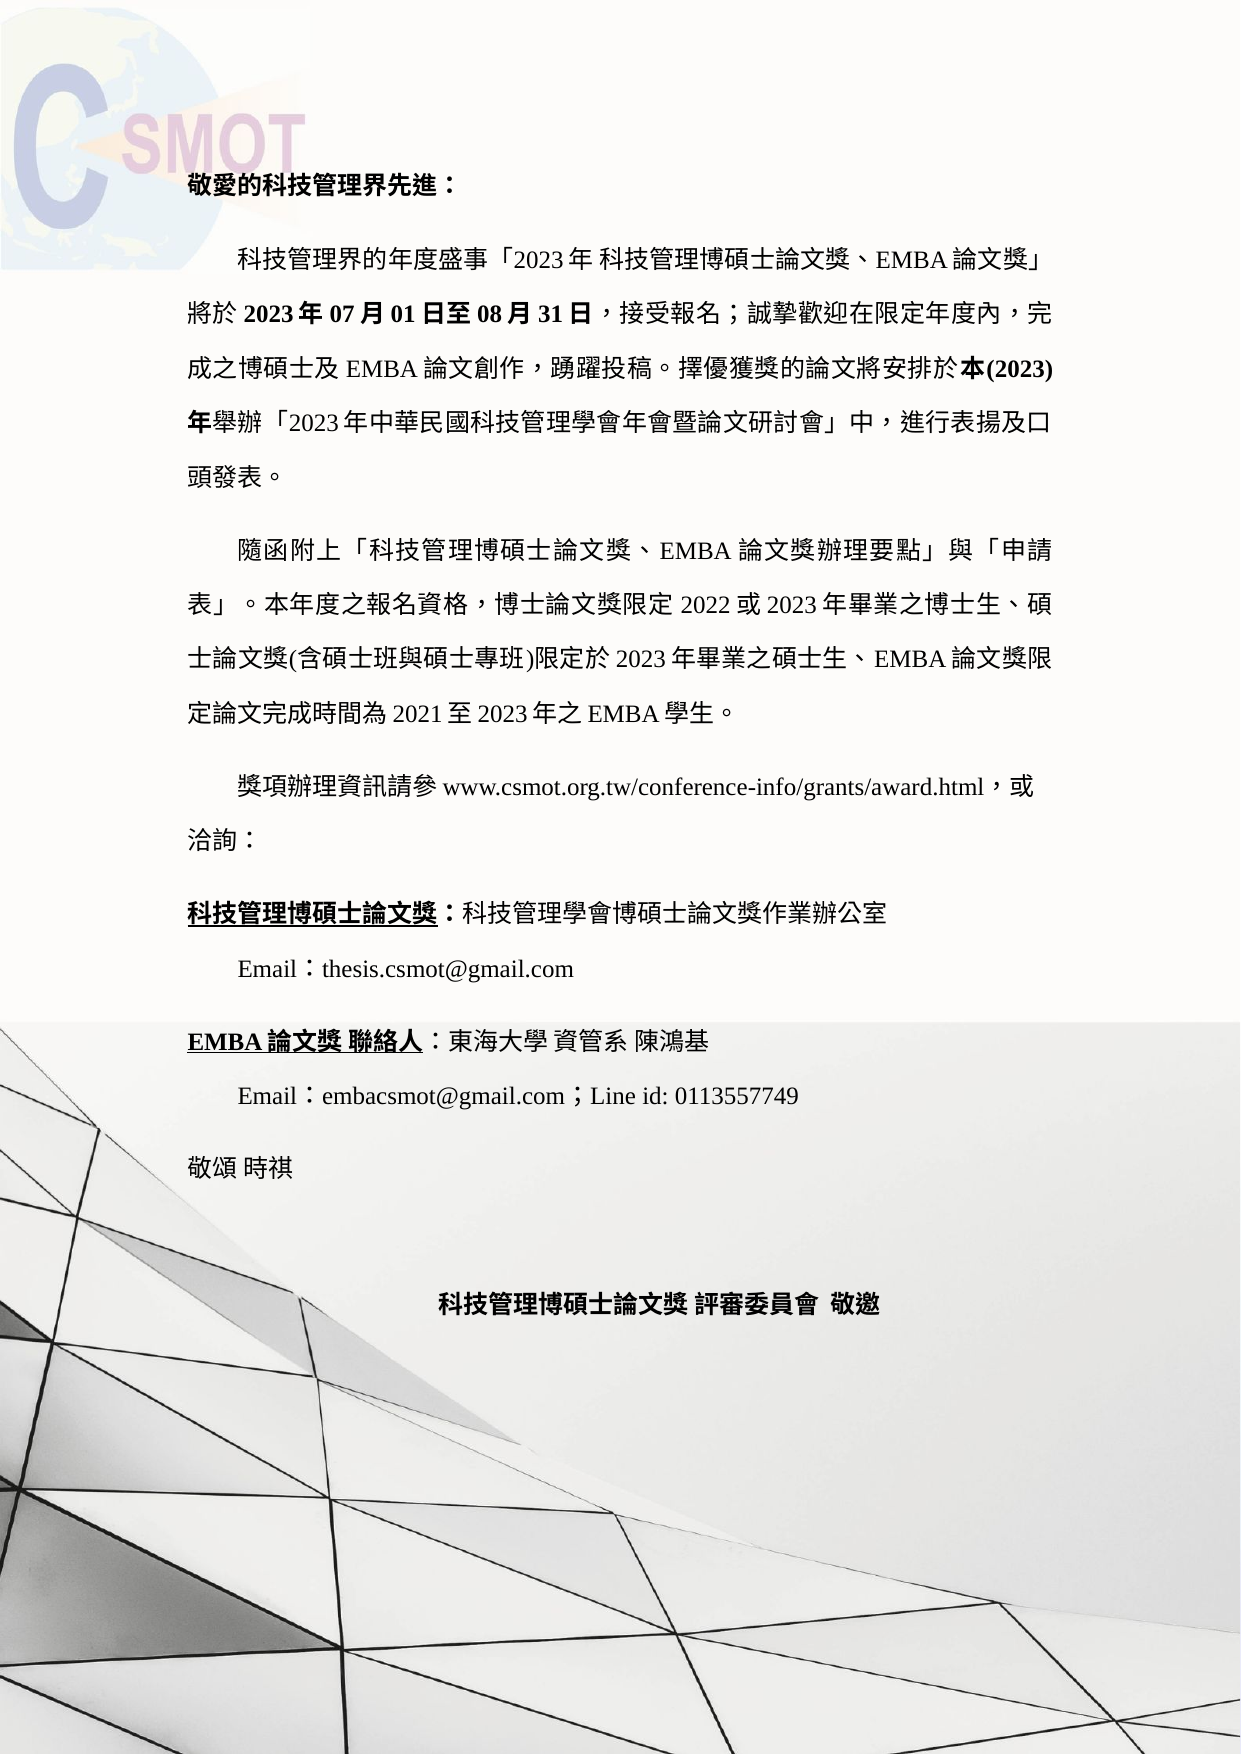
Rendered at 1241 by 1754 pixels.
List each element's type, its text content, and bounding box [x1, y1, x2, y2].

picture [0, 0, 1241, 1754]
text 隨函附上「科技管理博碩士論文獎、EMBA論文獎辦理要點」與「申請表」。本年度之報名資格，博士論文獎限定2022或2023年畢業之博士生、碩士論文獎(含碩士班與碩士專班)限定於2023年畢業之碩士生、EMBA論文獎限定論文完成時間為2021至2023年之EMBA學生。 [187, 530, 1053, 729]
text 敬頌 時祺 [187, 1149, 1053, 1185]
text 科技管理博碩士論文獎 評審委員會 敬邀 [438, 1284, 1053, 1321]
text 科技管理博碩士論文獎：科技管理學會博碩士論文獎作業辦公室 Email：thesis.csmot@gmail.com [187, 894, 1053, 984]
text EMBA論文獎 聯絡人：東海大學 資管系 陳鴻基 Email：embacsmot@gmail.com；Line id: 0113557749 [187, 1021, 1053, 1112]
text 獎項辦理資訊請參www.csmot.org.tw/conference-info/grants/award.html，或洽詢： [187, 766, 1053, 857]
text 科技管理界的年度盛事「2023年 科技管理博碩士論文獎、EMBA論文獎」，將於2023年07月01日至08月31日，接受報名；誠摯歡迎在限定年度內，完成之博碩士及EMBA論文創作，踴躍投稿。擇優獲獎的論文將安排於本(2023)年舉辦「2023年中華民國科技管理學會年會暨論文研討會」中，進行表揚及口頭發表。 [187, 239, 1053, 493]
text 敬愛的科技管理界先進： [187, 164, 1053, 202]
